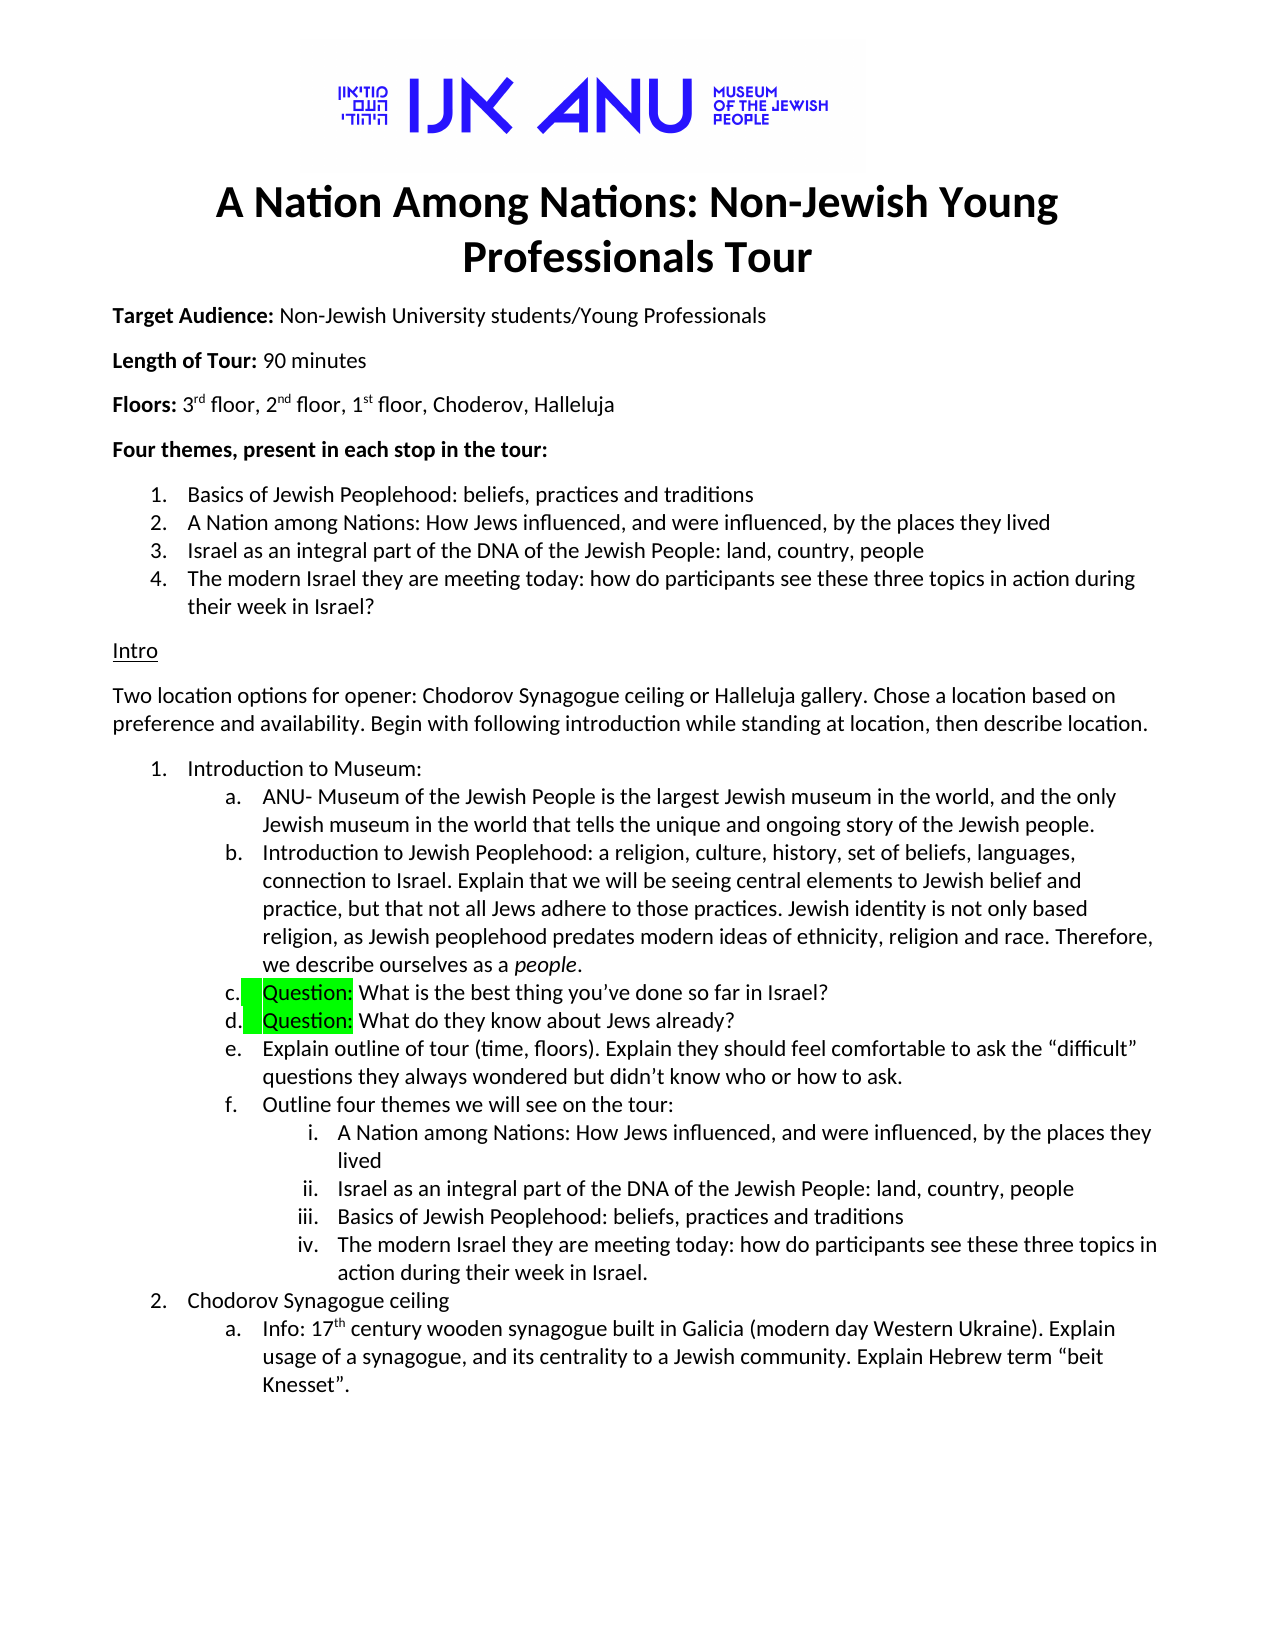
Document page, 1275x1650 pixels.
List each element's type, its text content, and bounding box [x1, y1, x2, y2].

list ANU- Museum of the Jewish People is the largest Jewish museum in the world, and the only Jewish museum in the world that tells the unique and ongoing story of the Jewish people. [225, 782, 1162, 838]
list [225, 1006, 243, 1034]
list Question: What is the best thing you’ve done so far in Israel? [353, 978, 1162, 1006]
list A Nation among Nations: How Jews influenced, and were influenced, by the places they lived [150, 508, 1162, 536]
list Israel as an integral part of the DNA of the Jewish People: land, country, people [150, 536, 1162, 564]
text Target Audience: Non-Jewish University students/Young Professionals [112, 301, 1162, 329]
list A Nation among Nations: How Jews influenced, and were influenced, by the places they lived [319, 1118, 1162, 1174]
picture [300, 39, 866, 150]
list Question: What do they know about Jews already? [353, 1006, 1162, 1034]
list Info: 17th century wooden synagogue built in Galicia (modern day Western Ukraine). Explain usage of a synagogue, and its centrality to a Jewish community. Explain Hebrew term “beit Knesset”. [225, 1314, 1162, 1398]
list Basics of Jewish Peoplehood: beliefs, practices and traditions [319, 1202, 1162, 1230]
list Outline four themes we will see on the tour: [225, 1090, 1162, 1118]
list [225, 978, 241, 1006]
list The modern Israel they are meeting today: how do participants see these three topics in action during their week in Israel? [150, 564, 1162, 620]
list Explain outline of tour (time, floors). Explain they should feel comfortable to ask the “difficult” questions they always wondered but didn’t know who or how to ask. [225, 1034, 1162, 1090]
text A Nation Among Nations: Non-Jewish Young Professionals Tour [112, 150, 1162, 284]
text Floors: 3rd floor, 2nd floor, 1st floor, Choderov, Halleluja [112, 390, 1162, 418]
list The modern Israel they are meeting today: how do participants see these three topics in action during their week in Israel. [319, 1230, 1162, 1286]
text Two location options for opener: Chodorov Synagogue ceiling or Halleluja gallery. Chose a location based on preference and availability. Begin with following introduction while standing at location, then describe location. [112, 681, 1162, 737]
text Intro [112, 637, 1162, 664]
list Introduction to Jewish Peoplehood: a religion, culture, history, set of beliefs, languages, connection to Israel. Explain that we will be seeing central elements to Jewish belief and practice, but that not all Jews adhere to those practices. Jewish identity is not only based religion, as Jewish peoplehood predates modern ideas of ethnicity, religion and race. Therefore, we describe ourselves as a people. [225, 838, 1162, 978]
text Four themes, present in each stop in the tour: [112, 435, 1162, 463]
list Chodorov Synagogue ceiling [150, 1286, 1162, 1314]
list Introduction to Museum: [150, 754, 1162, 782]
list Israel as an integral part of the DNA of the Jewish People: land, country, people [319, 1174, 1162, 1202]
text Length of Tour: 90 minutes [112, 346, 1162, 374]
list Basics of Jewish Peoplehood: beliefs, practices and traditions [150, 480, 1162, 508]
